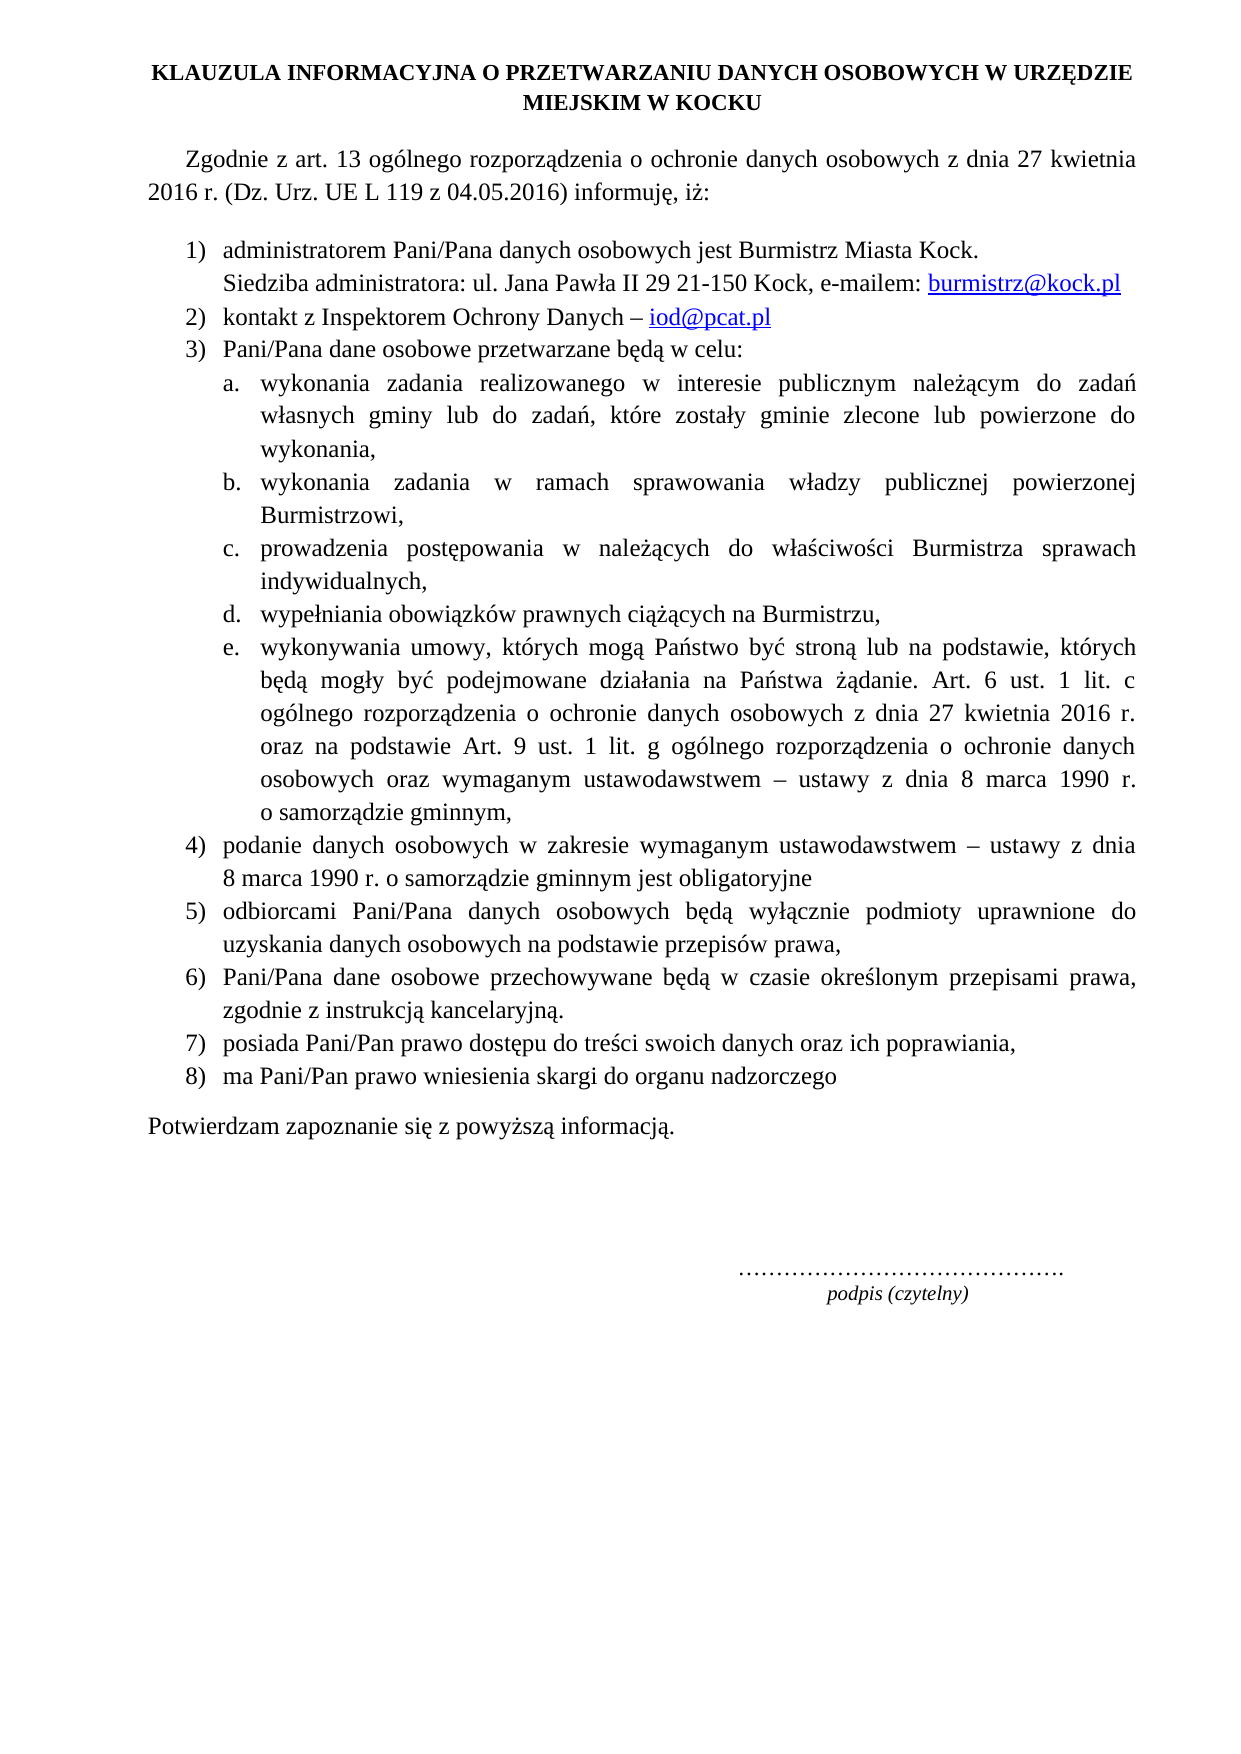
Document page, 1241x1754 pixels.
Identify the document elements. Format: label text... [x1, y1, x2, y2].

list wykonania zadania realizowanego w interesie publicznym należącym do zadań własnych gminy lub do zadań, które zostały gminie zlecone lub powierzone do wykonania, [223, 368, 1137, 462]
list Siedziba administratora: ul. Jana Pawła II 29 21-150 Kock, e-mailem: burmistrz@kock.pl [223, 268, 1137, 297]
list kontakt z Inspektorem Ochrony Danych – iod@pcat.pl [185, 302, 1137, 330]
list ma Pani/Pan prawo wniesienia skargi do organu nadzorczego [185, 1061, 1137, 1090]
list odbiorcami Pani/Pana danych osobowych będą wyłącznie podmioty uprawnione do uzyskania danych osobowych na podstawie przepisów prawa, [185, 896, 1137, 958]
text KLAUZULA INFORMACYJNA O PRZETWARZANIU DANYCH OSOBOWYCH W URZĘDZIE MIEJSKIM W KOCKU [148, 59, 1137, 116]
text podpis (czytelny) [738, 1281, 1137, 1304]
list prowadzenia postępowania w należących do właściwości Burmistrza sprawach indywidualnych, [223, 533, 1137, 594]
text Zgodnie z art. 13 ogólnego rozporządzenia o ochronie danych osobowych z dnia 27 kwietnia 2016 r. (Dz. Urz. UE L 119 z 04.05.2016) informuję, iż: [148, 144, 1137, 206]
list wykonywania umowy, których mogą Państwo być stroną lub na podstawie, których będą mogły być podejmowane działania na Państwa żądanie. Art. 6 ust. 1 lit. c ogólnego rozporządzenia o ochronie danych osobowych z dnia 27 kwietnia 2016 r. oraz na podstawie Art. 9 ust. 1 lit. g ogólnego rozporządzenia o ochronie danych osobowych oraz wymaganym ustawodawstwem – ustawy z dnia 8 marca 1990 r. o samorządzie gminnym, [223, 632, 1137, 826]
list podanie danych osobowych w zakresie wymaganym ustawodawstwem – ustawy z dnia 8 marca 1990 r. o samorządzie gminnym jest obligatoryjne [185, 830, 1137, 892]
list posiada Pani/Pan prawo dostępu do treści swoich danych oraz ich poprawiania, [185, 1028, 1137, 1057]
list wypełniania obowiązków prawnych ciążących na Burmistrzu, [223, 599, 1137, 627]
text Potwierdzam zapoznanie się z powyższą informacją. [148, 1111, 1137, 1139]
text ……………………………………. [590, 1254, 1137, 1281]
list administratorem Pani/Pana danych osobowych jest Burmistrz Miasta Kock. [185, 236, 1137, 264]
list wykonania zadania w ramach sprawowania władzy publicznej powierzonej Burmistrzowi, [223, 467, 1137, 528]
list Pani/Pana dane osobowe przetwarzane będą w celu: [185, 334, 1137, 363]
list Pani/Pana dane osobowe przechowywane będą w czasie określonym przepisami prawa, zgodnie z instrukcją kancelaryjną. [185, 962, 1137, 1024]
